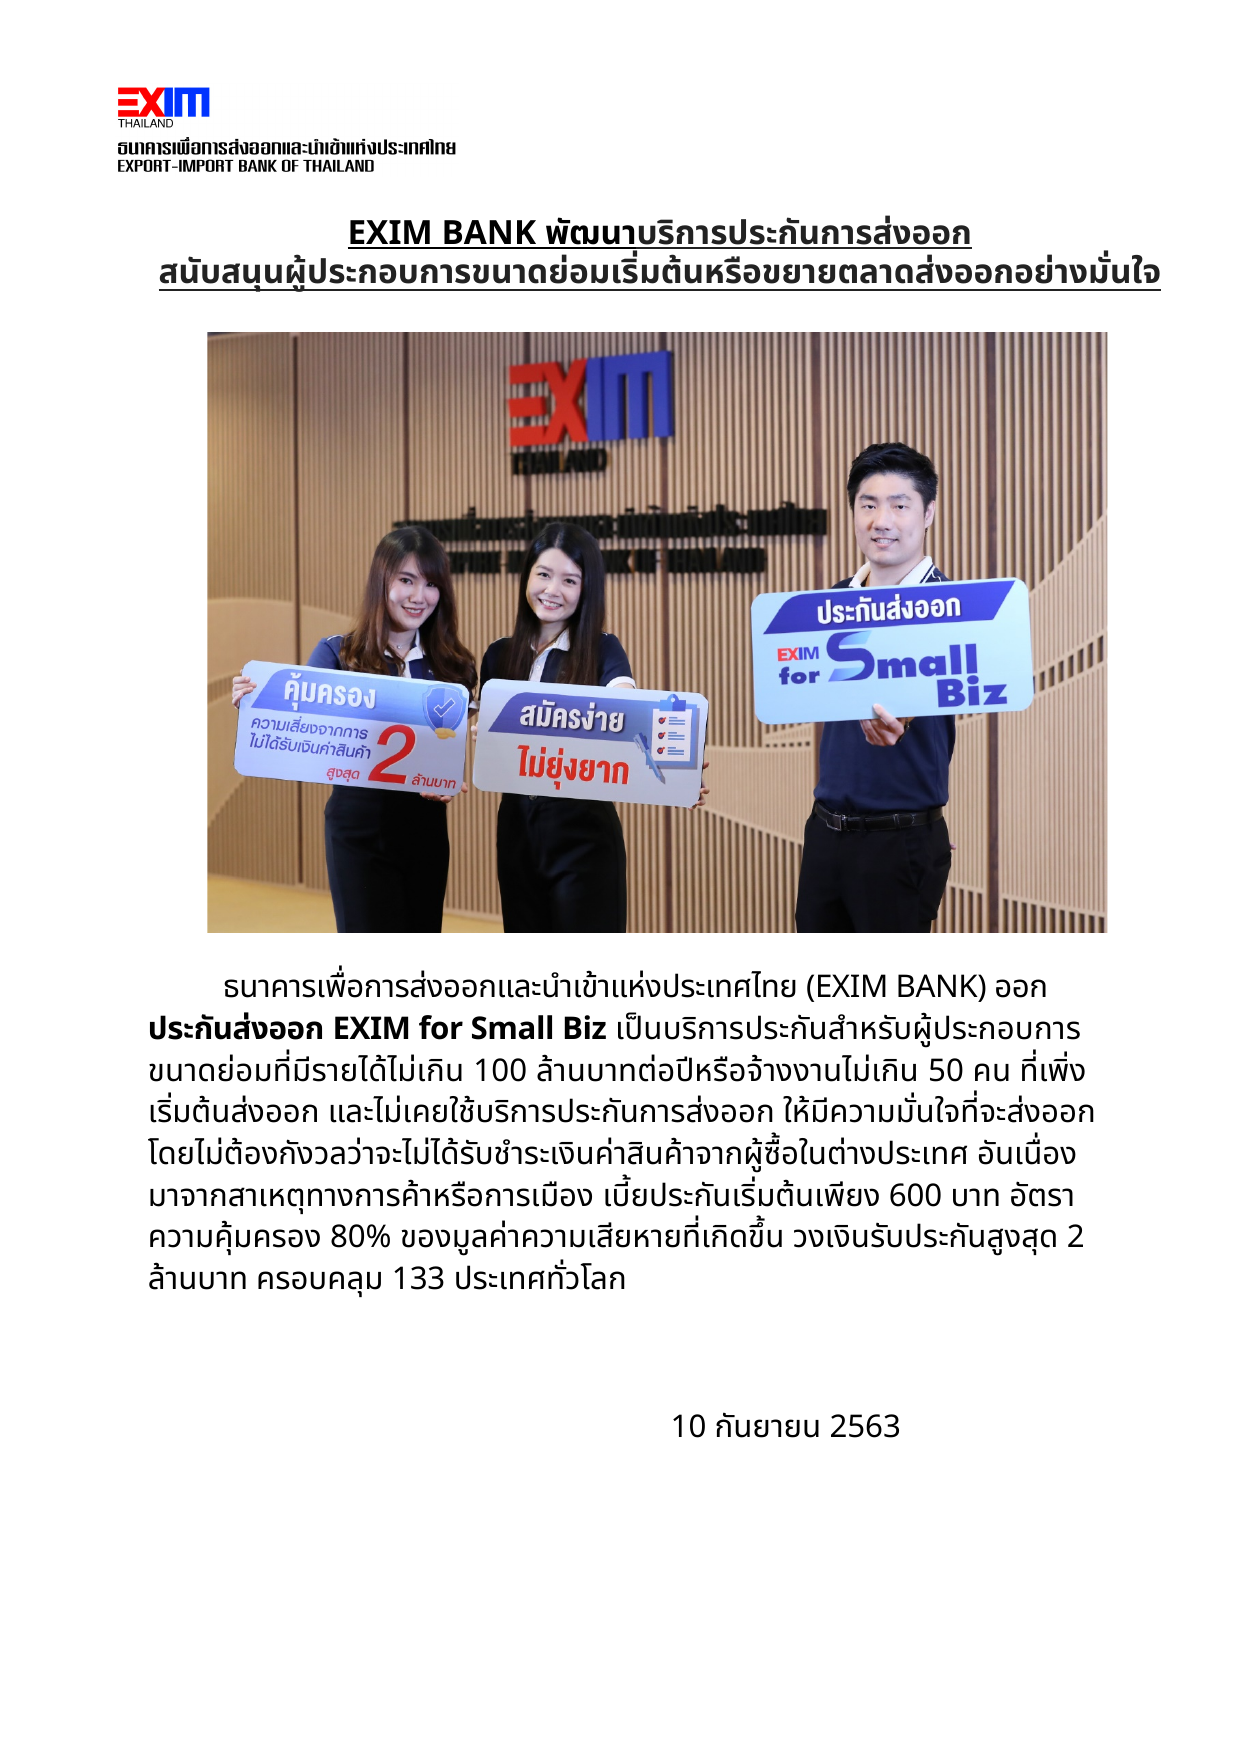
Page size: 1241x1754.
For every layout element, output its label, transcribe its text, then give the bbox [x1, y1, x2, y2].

text 10 กันยายน 2563 [448, 1404, 1048, 1451]
text EXIM BANK พัฒนาบริการประกันการส่งออก [148, 212, 1172, 252]
picture [114, 83, 459, 177]
text ธนาคารเพื่อการส่งออกและนำเข้าแห่งประเทศไทย (EXIM BANK) ออกประกันส่งออก EXIM for Small Biz เป็นบริการประกันสำหรับผู้ประกอบการขนาดย่อมที่มีรายได้ไม่เกิน 100 ล้านบาทต่อปีหรือจ้างงานไม่เกิน 50 คน ที่เพิ่งเริ่มต้นส่งออก และไม่เคยใช้บริการประกันการส่งออก ให้มีความมั่นใจที่จะส่งออกโดยไม่ต้องกังวลว่าจะไม่ได้รับชำระเงินค่าสินค้าจากผู้ซื้อในต่างประเทศ อันเนื่องมาจากสาเหตุทางการค้าหรือการเมือง เบี้ยประกันเริ่มต้นเพียง 600 บาท อัตราความคุ้มครอง 80% ของมูลค่าความเสียหายที่เกิดขึ้น วงเงินรับประกันสูงสุด 2 ล้านบาท ครอบคลุม 133 ประเทศทั่วโลก [148, 964, 1107, 1298]
text สนับสนุนผู้ประกอบการขนาดย่อมเริ่มต้นหรือขยายตลาดส่งออกอย่างมั่นใจ [148, 252, 1172, 292]
picture [207, 332, 1108, 933]
